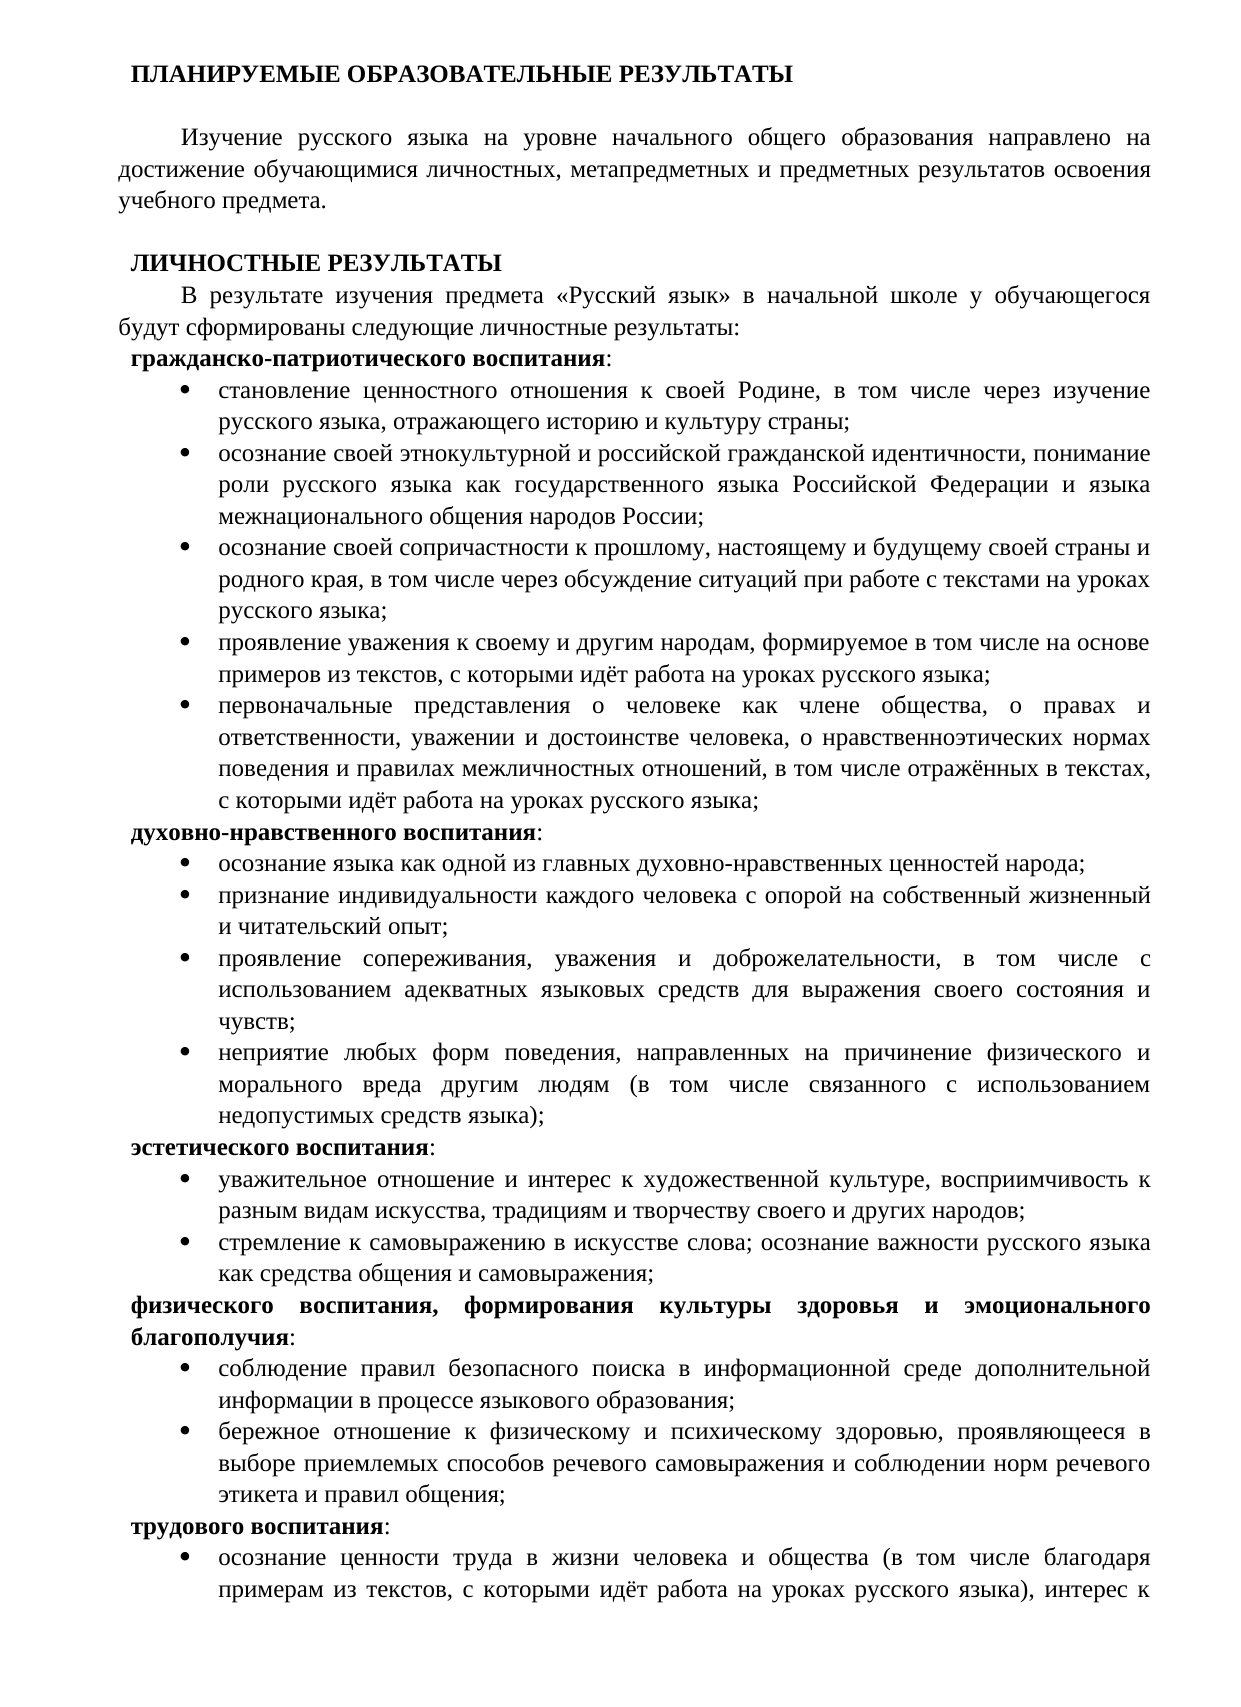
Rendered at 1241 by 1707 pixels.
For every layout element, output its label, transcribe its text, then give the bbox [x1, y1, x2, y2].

list неприятие любых форм поведения, направленных на причинение физического и морального вреда другим людям (в том числе связанного с использованием недопустимых средств языка); [181, 1037, 1152, 1129]
list проявление уважения к своему и другим народам, формируемое в том числе на основе примеров из текстов, с которыми идёт работа на уроках русского языка; [181, 627, 1152, 687]
list уважительное отношение и интерес к художественной культуре, восприимчивость к разным видам искусства, традициям и творчеству своего и других народов; [181, 1164, 1152, 1224]
text В результате изучения предмета «Русский язык» в начальной школе у обучающегося будут сформированы следующие личностные результаты: [118, 280, 1152, 340]
text физического воспитания, формирования культуры здоровья и эмоционального благополучия: [131, 1290, 1152, 1350]
list проявление сопереживания, уважения и доброжелательности, в том числе с использованием адекватных языковых средств для выражения своего состояния и чувств; [181, 943, 1152, 1035]
list осознание своей сопричастности к прошлому, настоящему и будущему своей страны и родного края, в том числе через обсуждение ситуаций при работе с текстами на уроках русского языка; [181, 532, 1152, 624]
text гражданско-патриотического воспитания: [131, 343, 1152, 372]
list осознание своей этнокультурной и российской гражданской идентичности, понимание роли русского языка как государственного языка Российской Федерации и языка межнационального общения народов России; [181, 438, 1152, 530]
text ЛИЧНОСТНЫЕ РЕЗУЛЬТАТЫ [131, 248, 1152, 277]
list первоначальные представления о человеке как члене общества, о правах и ответственности, уважении и достоинстве человека, о нравственноэтических нормах поведения и правилах межличностных отношений, в том числе отражённых в текстах, с которыми идёт работа на уроках русского языка; [181, 690, 1152, 814]
text ПЛАНИРУЕМЫЕ ОБРАЗОВАТЕЛЬНЫЕ РЕЗУЛЬТАТЫ [131, 59, 1152, 88]
list осознание языка как одной из главных духовно-нравственных ценностей народа; [181, 848, 1152, 877]
list стремление к самовыражению в искусстве слова; осознание важности русского языка как средства общения и самовыражения; [181, 1227, 1152, 1287]
text Изучение русского языка на уровне начального общего образования направлено на достижение обучающимися личностных, метапредметных и предметных результатов освоения учебного предмета. [118, 122, 1152, 214]
text эстетического воспитания: [131, 1132, 1152, 1161]
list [181, 1542, 1152, 1603]
list соблюдение правил безопасного поиска в информационной среде дополнительной информации в процессе языкового образования; [181, 1353, 1152, 1413]
list бережное отношение к физическому и психическому здоровью, проявляющееся в выборе приемлемых способов речевого самовыражения и соблюдении норм речевого этикета и правил общения; [181, 1416, 1152, 1508]
text трудового воспитания: [131, 1511, 1152, 1540]
list признание индивидуальности каждого человека с опорой на собственный жизненный и читательский опыт; [181, 880, 1152, 940]
text духовно-нравственного воспитания: [131, 817, 1152, 845]
list становление ценностного отношения к своей Родине, в том числе через изучение русского языка, отражающего историю и культуру страны; [181, 375, 1152, 435]
